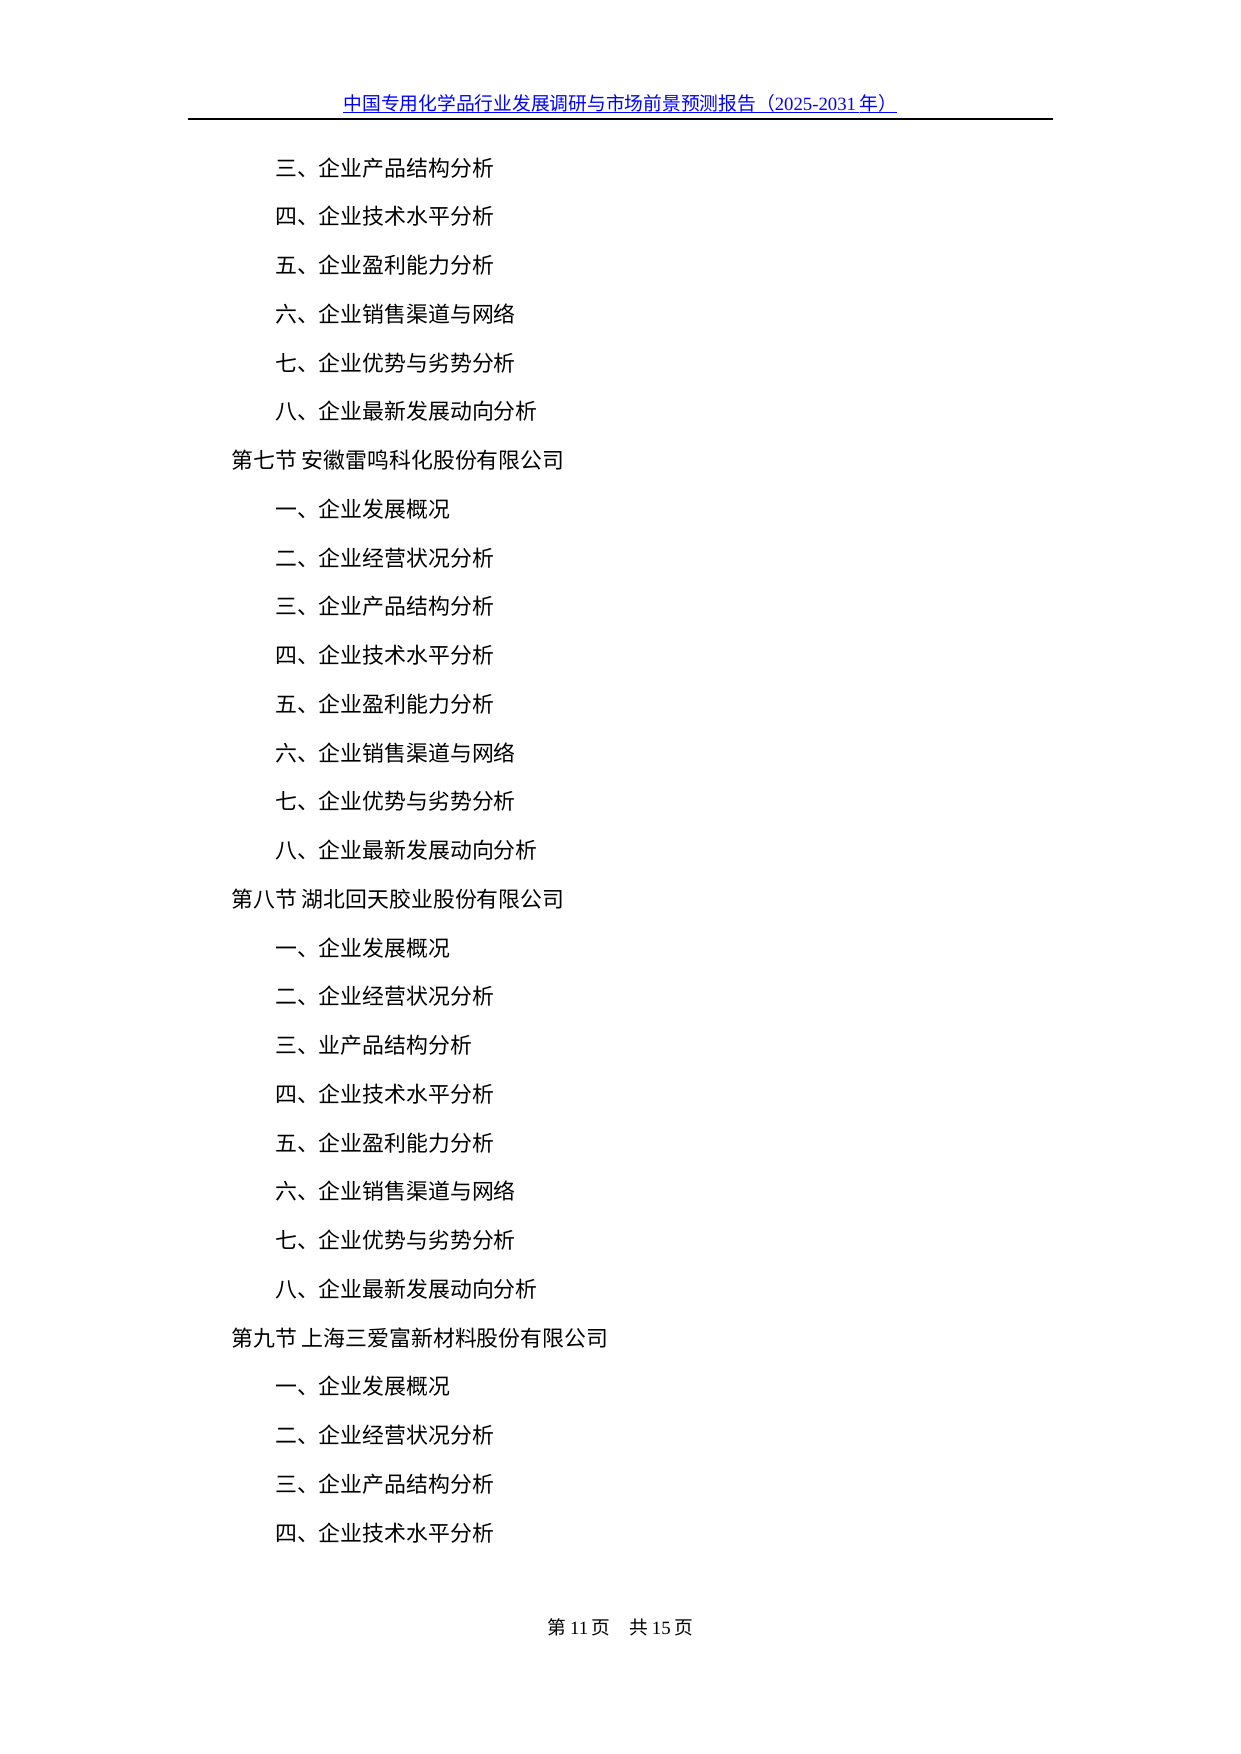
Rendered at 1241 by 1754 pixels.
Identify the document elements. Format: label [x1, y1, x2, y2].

text [187, 150, 1053, 1548]
